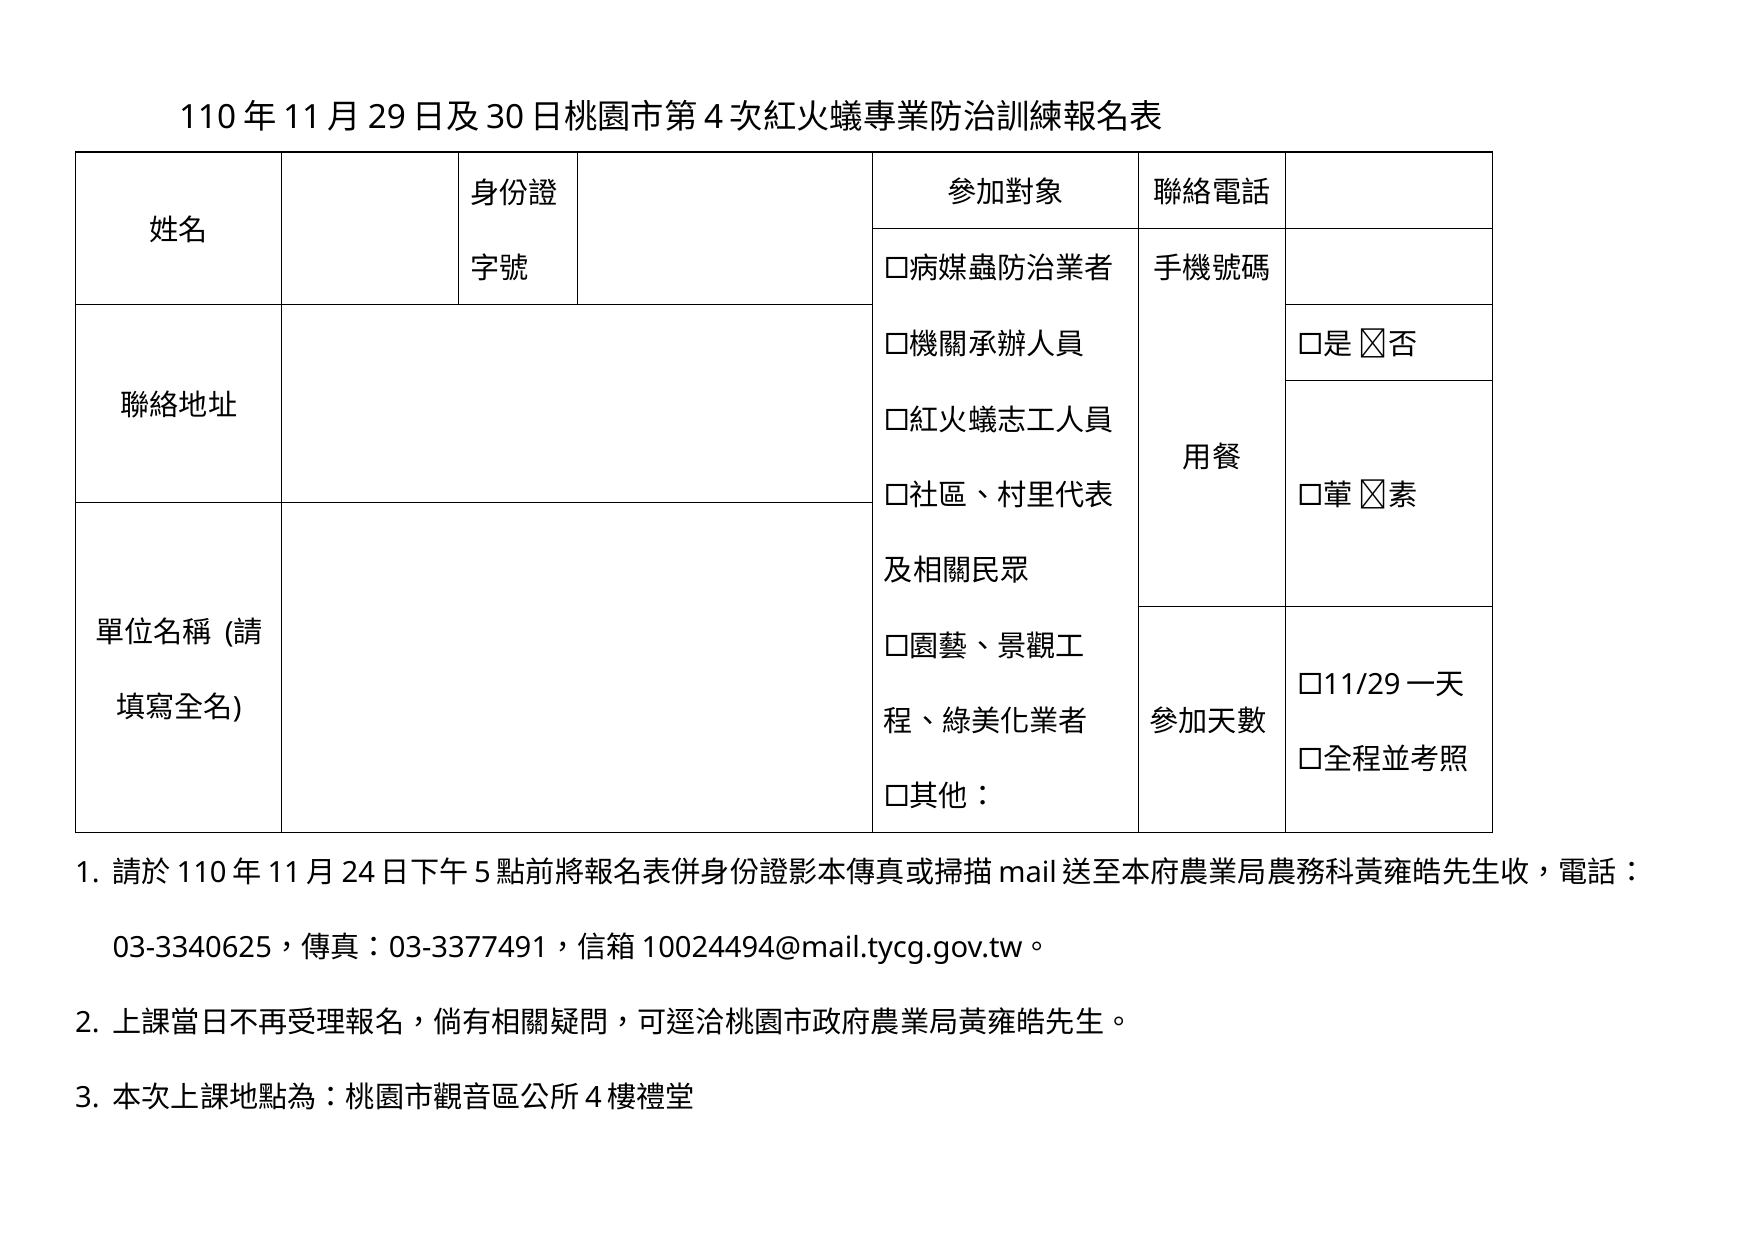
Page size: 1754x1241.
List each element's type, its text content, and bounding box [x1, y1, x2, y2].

text 110年11月29日及30日桃園市第4次紅火蟻專業防治訓練報名表 [75, 76, 1679, 151]
table_cell 病媒蟲防治業者 [873, 229, 1138, 303]
table_cell 參加天數 [1139, 607, 1285, 832]
table_header 身份證字號 [459, 153, 577, 303]
table_cell 紅火蟻志工人員 社區、村里代表及相關民眾 [873, 381, 1138, 606]
list 本次上課地點為：桃園市觀音區公所4樓禮堂 [75, 1058, 1679, 1133]
table_header [282, 153, 458, 303]
table_cell 是 否 [1286, 305, 1492, 379]
table_cell 用餐 [1139, 305, 1285, 606]
list 請於110年11月24日下午5點前將報名表併身份證影本傳真或掃描mail送至本府農業局農務科黃雍皓先生收，電話： 03-3340625，傳真：03-3377491，信箱10024494@mail.tycg.gov.tw。 [75, 833, 1679, 983]
table_cell [1286, 229, 1492, 303]
table_cell 機關承辦人員 [873, 305, 1138, 379]
table_cell [282, 305, 872, 502]
table_header 聯絡電話 [1139, 153, 1285, 227]
list 上課當日不再受理報名，倘有相關疑問，可逕洽桃園市政府農業局黃雍皓先生。 [75, 983, 1679, 1058]
table_cell 單位名稱 (請填寫全名) [76, 503, 281, 832]
table_header [578, 153, 872, 303]
table_cell 手機號碼 [1139, 229, 1285, 303]
table_header 參加對象 [873, 153, 1138, 227]
table_cell 11/29一天 全程並考照 [1286, 607, 1492, 832]
table_header [1286, 153, 1492, 227]
table_cell 聯絡地址 [76, 305, 281, 502]
table_cell 園藝、景觀工程、綠美化業者 其他： [873, 607, 1138, 832]
table_cell 葷 素 [1286, 381, 1492, 606]
table_cell [282, 503, 872, 832]
table_header 姓名 [76, 153, 281, 303]
